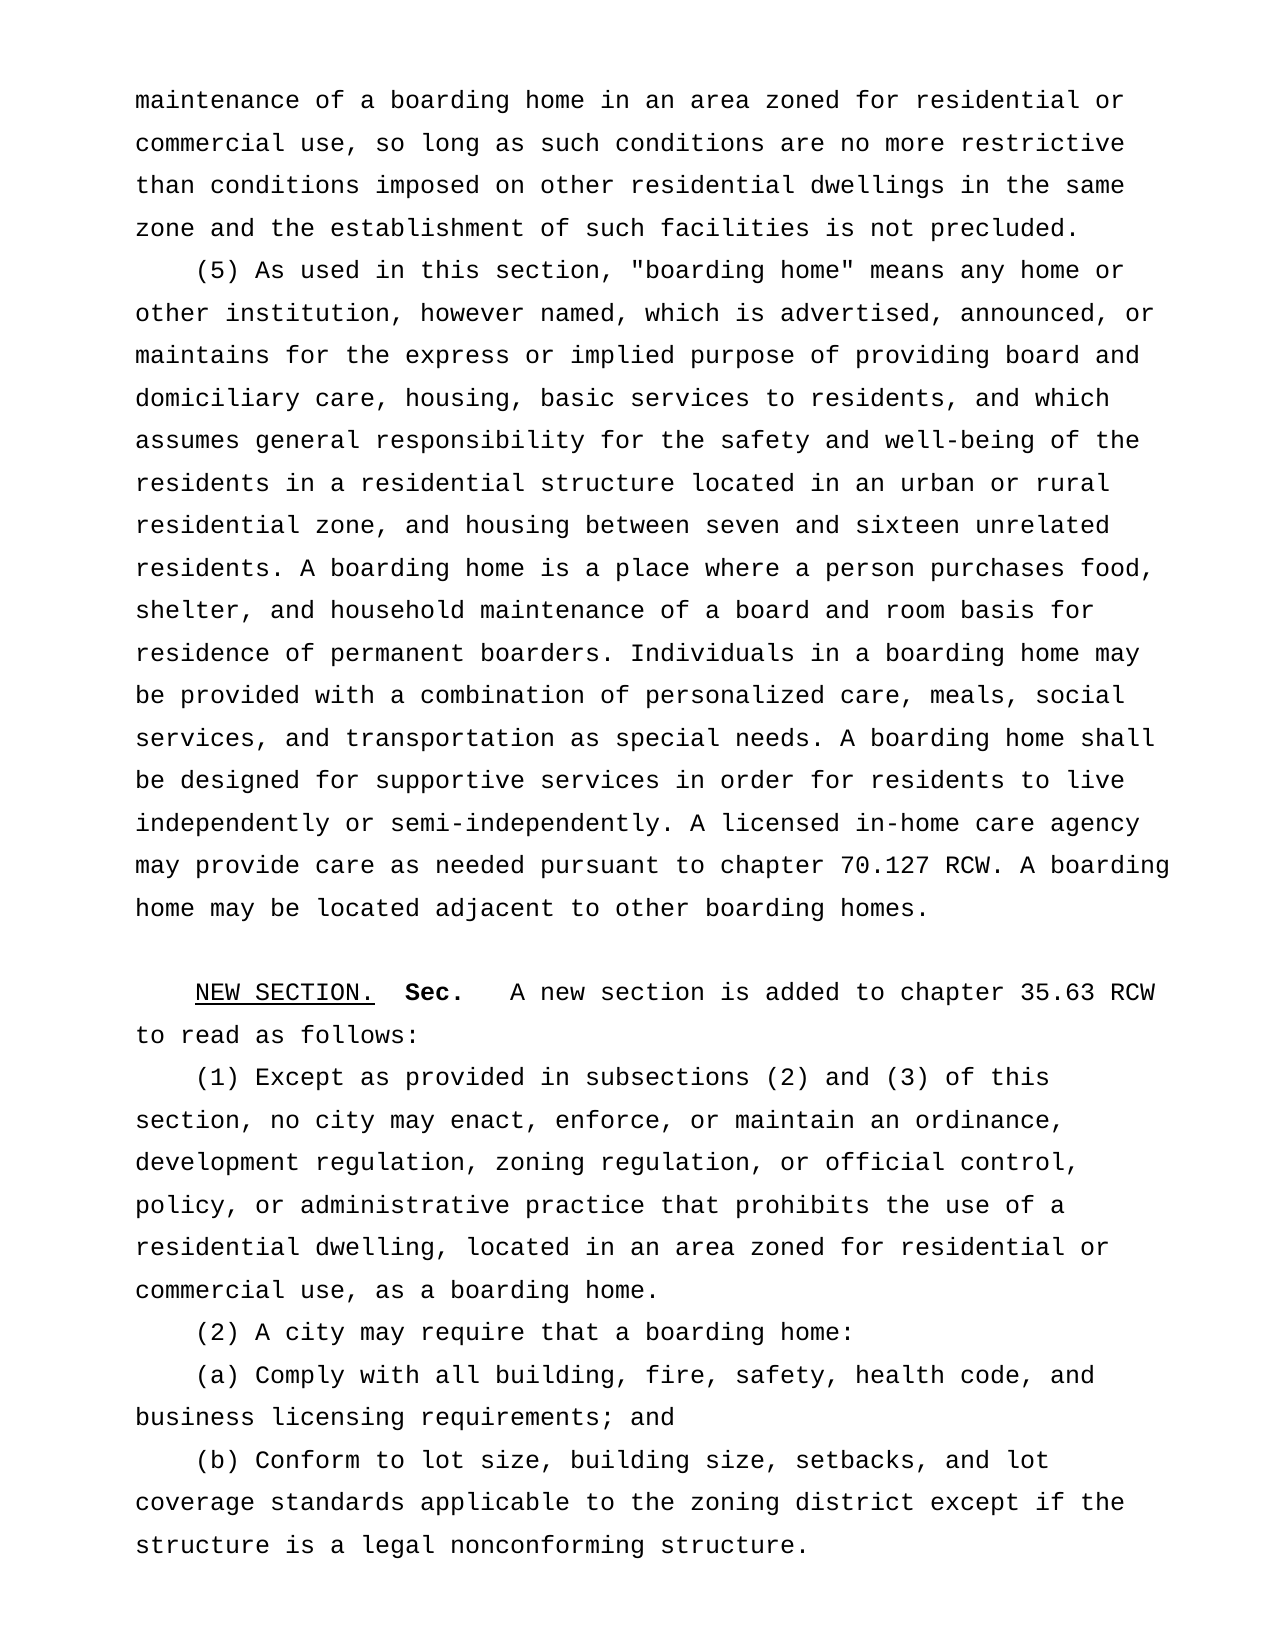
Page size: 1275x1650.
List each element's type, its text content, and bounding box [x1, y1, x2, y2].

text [135, 75, 1170, 245]
text NEW SECTION. Sec. A new section is added to chapter 35.63 RCW to read as follows: [135, 967, 1170, 1052]
text (2) A city may require that a boarding home: [135, 1307, 1170, 1349]
text (5) As used in this section, "boarding home" means any home or other institution, however named, which is advertised, announced, or maintains for the express or implied purpose of providing board and domiciliary care, housing, basic services to residents, and which assumes general responsibility for the safety and well-being of the residents in a residential structure located in an urban or rural residential zone, and housing between seven and sixteen unrelated residents. A boarding home is a place where a person purchases food, shelter, and household maintenance of a board and room basis for residence of permanent boarders. Individuals in a boarding home may be provided with a combination of personalized care, meals, social services, and transportation as special needs. A boarding home shall be designed for supportive services in order for residents to live independently or semi-independently. A licensed in-home care agency may provide care as needed pursuant to chapter 70.127 RCW. A boarding home may be located adjacent to other boarding homes. [135, 245, 1170, 925]
text (a) Comply with all building, fire, safety, health code, and business licensing requirements; and [135, 1349, 1170, 1434]
text (1) Except as provided in subsections (2) and (3) of this section, no city may enact, enforce, or maintain an ordinance, development regulation, zoning regulation, or official control, policy, or administrative practice that prohibits the use of a residential dwelling, located in an area zoned for residential or commercial use, as a boarding home. [135, 1052, 1170, 1307]
text (b) Conform to lot size, building size, setbacks, and lot coverage standards applicable to the zoning district except if the structure is a legal nonconforming structure. [135, 1434, 1170, 1562]
